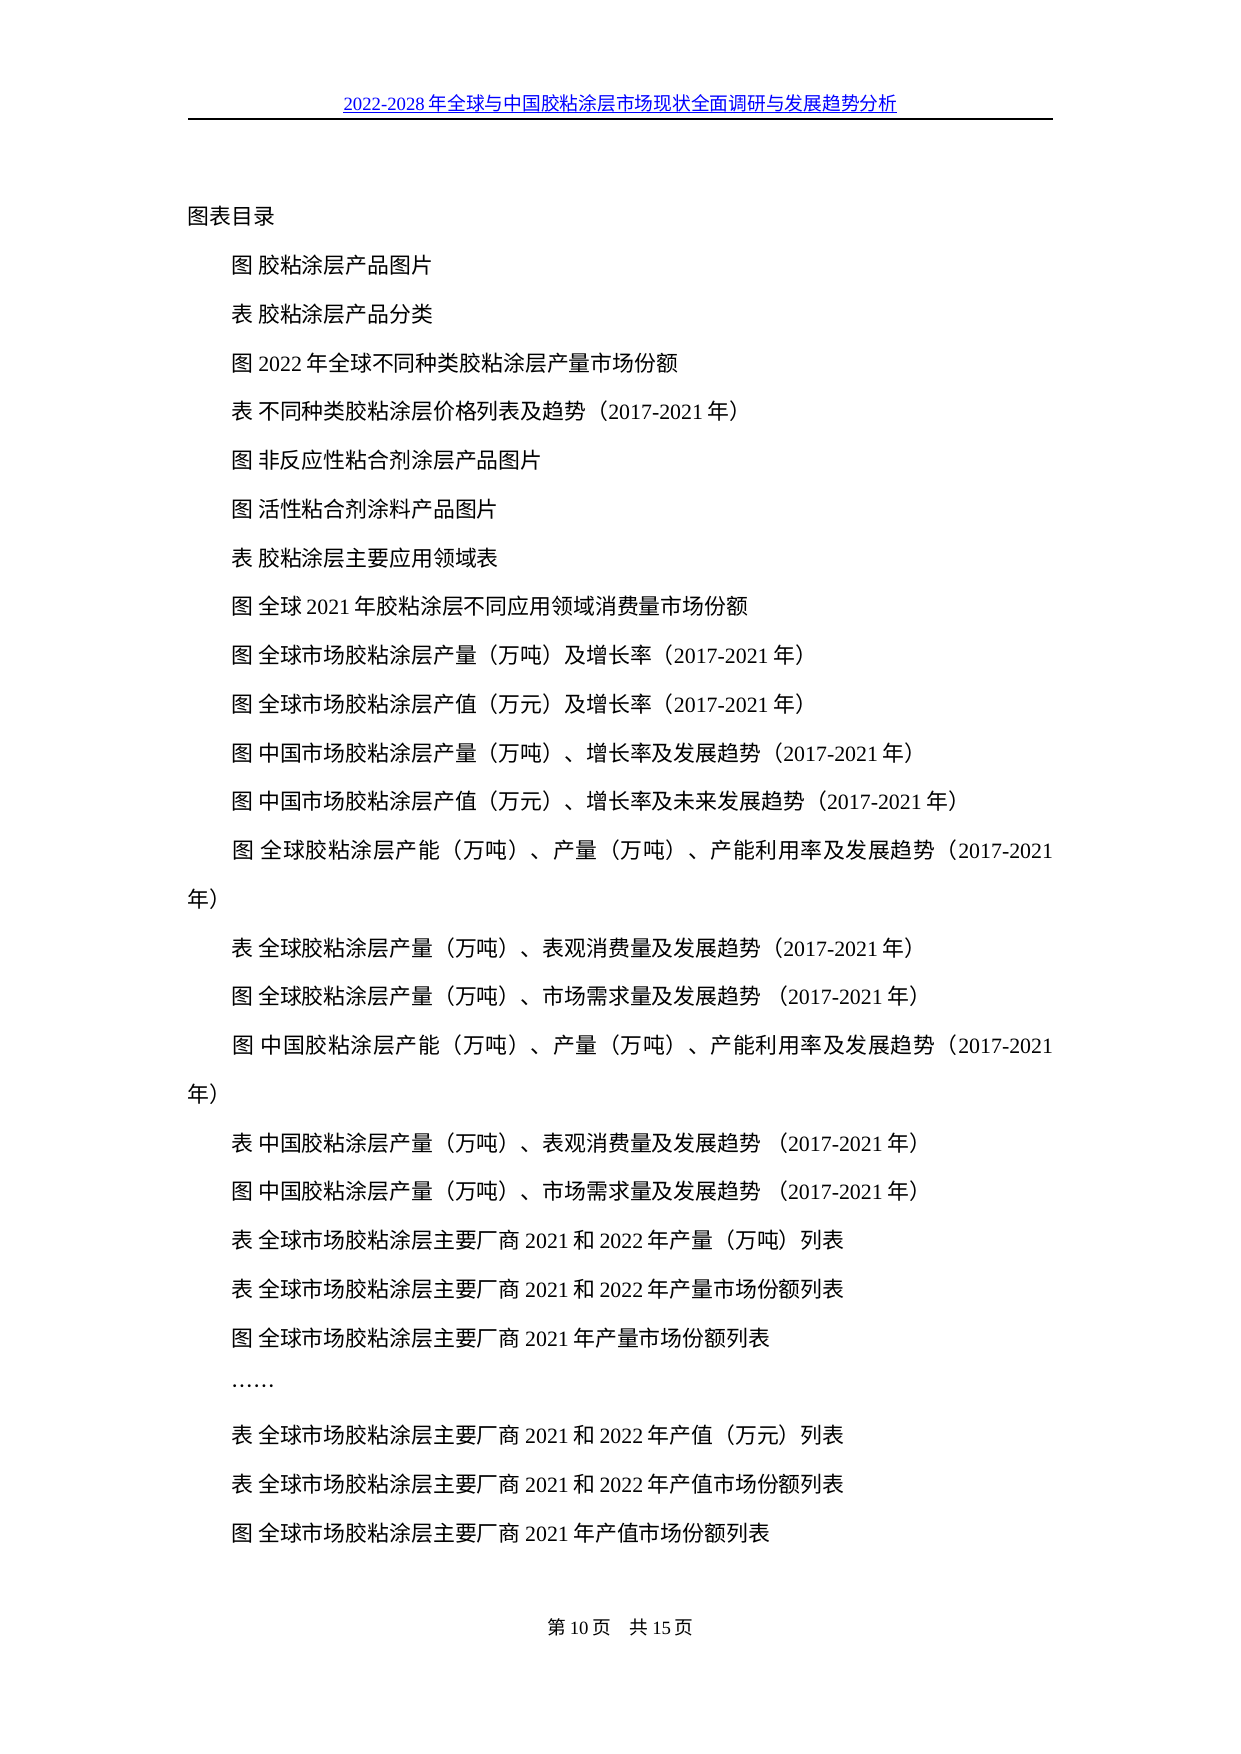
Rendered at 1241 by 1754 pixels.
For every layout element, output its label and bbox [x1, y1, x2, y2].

text [187, 150, 1053, 1548]
